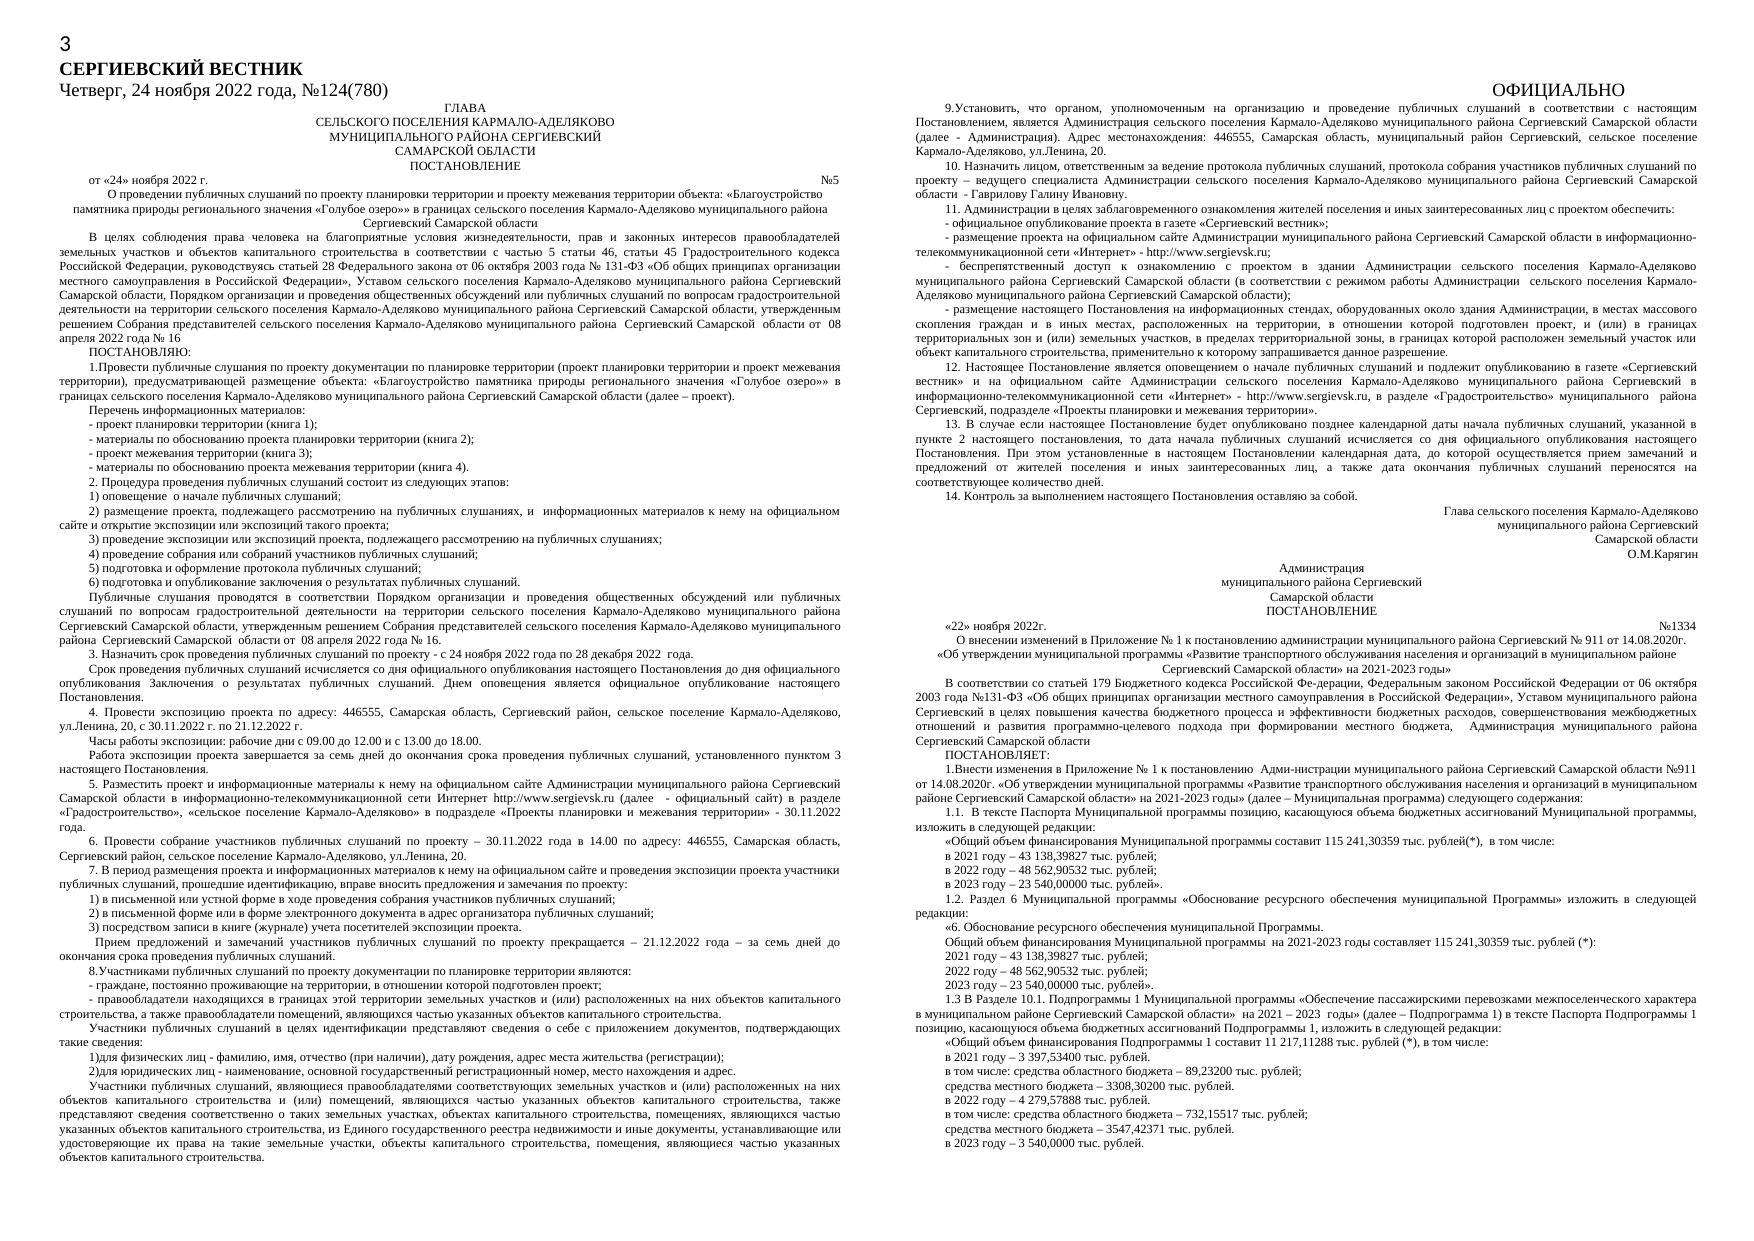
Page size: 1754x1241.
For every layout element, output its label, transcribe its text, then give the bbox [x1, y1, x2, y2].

text Работа экспозиции проекта завершается за семь дней до окончания срока проведения публичных слушаний, установленного пунктом 3 настоящего Постановления. [59, 748, 842, 776]
text ПОСТАНОВЛЕНИЕ [915, 604, 1698, 618]
text 2)для юридических лиц - наименование, основной государственный регистрационный номер, место нахождения и адрес. [59, 1064, 842, 1078]
text от «24» ноября 2022 г. №5 [59, 173, 842, 187]
text средства местного бюджета – 3547,42371 тыс. рублей. [915, 1121, 1698, 1136]
text В соответствии со статьей 179 Бюджетного кодекса Российской Фе-дерации, Федеральным законом Российской Федерации от 06 октября 2003 года №131-ФЗ «Об общих принципах организации местного самоуправления в Российской Федерации», Уставом муниципального района Сергиевский в целях повышения качества бюджетного процесса и эффективности бюджетных расходов, совершенствования межбюджетных отношений и развития программно-целевого подхода при формировании местного бюджета, Администрация муниципального района Сергиевский Самарской области [915, 676, 1698, 748]
text - размещение проекта на официальном сайте Администрации муниципального района Сергиевский Самарской области в информационно-телекоммуникационной сети «Интернет» - http://www.sergievsk.ru; [915, 230, 1698, 259]
text Участники публичных слушаний, являющиеся правообладателями соответствующих земельных участков и (или) расположенных на них объектов капитального строительства и (или) помещений, являющихся частью указанных объектов капитального строительства, также представляют сведения соответственно о таких земельных участках, объектах капитального строительства, помещениях, являющихся частью указанных объектов капитального строительства, из Единого государственного реестра недвижимости и иные документы, устанавливающие или удостоверяющие их права на такие земельные участки, объекты капитального строительства, помещения, являющиеся частью указанных объектов капитального строительства. [59, 1078, 842, 1164]
text САМАРСКОЙ ОБЛАСТИ [59, 144, 842, 158]
text 1.2. Раздел 6 Муниципальной программы «Обоснование ресурсного обеспечения муниципальной Программы» изложить в следующей редакции: [915, 891, 1698, 920]
text МУНИЦИПАЛЬНОГО РАЙОНА СЕРГИЕВСКИЙ [59, 129, 842, 144]
text - материалы по обоснованию проекта межевания территории (книга 4). [59, 460, 842, 474]
text - проект межевания территории (книга 3); [59, 446, 842, 460]
text О внесении изменений в Приложение № 1 к постановлению администрации муниципального района Сергиевский № 911 от 14.08.2020г. «Об утверждении муниципальной программы «Развитие транспортного обслуживания населения и организаций в муниципальном районе Сергиевский Самарской области» на 2021-2023 годы» [915, 633, 1698, 676]
text в 2023 году – 3 540,0000 тыс. рублей. [915, 1136, 1698, 1150]
text Администрация [915, 561, 1698, 575]
text 14. Контроль за выполнением настоящего Постановления оставляю за собой. [915, 489, 1698, 503]
text «6. Обоснование ресурсного обеспечения муниципальной Программы. [915, 920, 1698, 934]
text 8.Участниками публичных слушаний по проекту документации по планировке территории являются: [59, 963, 842, 978]
text 1.3 В Разделе 10.1. Подпрограммы 1 Муниципальной программы «Обеспечение пассажирскими перевозками межпоселенческого характера в муниципальном районе Сергиевский Самарской области» на 2021 – 2023 годы» (далее – Подпрограмма 1) в тексте Паспорта Подпрограммы 1 позицию, касающуюся объема бюджетных ассигнований Подпрограммы 1, изложить в следующей редакции: [915, 992, 1698, 1035]
text Срок проведения публичных слушаний исчисляется со дня официального опубликования настоящего Постановления до дня официального опубликования Заключения о результатах публичных слушаний. Днем оповещения является официальное опубликование настоящего Постановления. [59, 661, 842, 704]
text средства местного бюджета – 3308,30200 тыс. рублей. [915, 1078, 1698, 1093]
text 3. Назначить срок проведения публичных слушаний по проекту - с 24 ноября 2022 года по 28 декабря 2022 года. [59, 647, 842, 661]
text «22» ноября 2022г. №1334 [915, 618, 1698, 633]
text О проведении публичных слушаний по проекту планировки территории и проекту межевания территории объекта: «Благоустройство памятника природы регионального значения «Голубое озеро»» в границах сельского поселения Кармало-Аделяково муниципального района Сергиевский Самарской области [59, 187, 842, 230]
text ПОСТАНОВЛЯЕТ: [915, 748, 1698, 762]
text 1)для физических лиц - фамилию, имя, отчество (при наличии), дату рождения, адрес места жительства (регистрации); [59, 1049, 842, 1064]
text 1.Внести изменения в Приложение № 1 к постановлению Адми-нистрации муниципального района Сергиевский Самарской области №911 от 14.08.2020г. «Об утверждении муниципальной программы «Развитие транспортного обслуживания населения и организаций в муниципальном районе Сергиевский Самарской области» на 2021-2023 годы» (далее – Муниципальная программа) следующего содержания: [915, 762, 1698, 805]
text О.М.Карягин [915, 546, 1698, 561]
text в 2022 году – 4 279,57888 тыс. рублей. [915, 1093, 1698, 1107]
text Часы работы экспозиции: рабочие дни с 09.00 до 12.00 и с 13.00 до 18.00. [59, 733, 842, 748]
text 2022 году – 48 562,90532 тыс. рублей; [915, 963, 1698, 978]
text 2. Процедура проведения публичных слушаний состоит из следующих этапов: [59, 474, 842, 489]
text - проект планировки территории (книга 1); [59, 417, 842, 431]
text Прием предложений и замечаний участников публичных слушаний по проекту прекращается – 21.12.2022 года – за семь дней до окончания срока проведения публичных слушаний. [59, 934, 842, 963]
text Глава сельского поселения Кармало-Аделяково [915, 503, 1698, 518]
text в 2022 году – 48 562,90532 тыс. рублей; [915, 863, 1698, 877]
text - беспрепятственный доступ к ознакомлению с проектом в здании Администрации сельского поселения Кармало-Аделяково муниципального района Сергиевский Самарской области (в соответствии с режимом работы Администрации сельского поселения Кармало-Аделяково муниципального района Сергиевский Самарской области); [915, 259, 1698, 302]
text 5) подготовка и оформление протокола публичных слушаний; [59, 561, 842, 575]
text Публичные слушания проводятся в соответствии Порядком организации и проведения общественных обсуждений или публичных слушаний по вопросам градостроительной деятельности на территории сельского поселения Кармало-Аделяково муниципального района Сергиевский Самарской области, утвержденным решением Собрания представителей сельского поселения Кармало-Аделяково муниципального района Сергиевский Самарской области от 08 апреля 2022 года № 16. [59, 589, 842, 647]
text в 2023 году – 23 540,00000 тыс. рублей». [915, 877, 1698, 891]
text 1) в письменной или устной форме в ходе проведения собрания участников публичных слушаний; [59, 891, 842, 906]
text 9.Установить, что органом, уполномоченным на организацию и проведение публичных слушаний в соответствии с настоящим Постановлением, является Администрация сельского поселения Кармало-Аделяково муниципального района Сергиевский Самарской области (далее - Администрация). Адрес местонахождения: 446555, Самарская область, муниципальный район Сергиевский, сельское поселение Кармало-Аделяково, ул.Ленина, 20. [915, 101, 1698, 158]
text 2023 году – 23 540,00000 тыс. рублей». [915, 978, 1698, 992]
text ПОСТАНОВЛЕНИЕ [59, 158, 842, 173]
text 12. Настоящее Постановление является оповещением о начале публичных слушаний и подлежит опубликованию в газете «Сергиевский вестник» и на официальном сайте Администрации сельского поселения Кармало-Аделяково муниципального района Сергиевский в информационно-телекоммуникационной сети «Интернет» - http://www.sergievsk.ru, в разделе «Градостроительство» муниципального района Сергиевский, подразделе «Проекты планировки и межевания территории». [915, 359, 1698, 417]
text «Общий объем финансирования Подпрограммы 1 составит 11 217,11288 тыс. рублей (*), в том числе: [915, 1035, 1698, 1049]
text 10. Назначить лицом, ответственным за ведение протокола публичных слушаний, протокола собрания участников публичных слушаний по проекту – ведущего специалиста Администрации сельского поселения Кармало-Аделяково муниципального района Сергиевский Самарской области - Гаврилову Галину Ивановну. [915, 158, 1698, 201]
text 1) оповещение о начале публичных слушаний; [59, 489, 842, 503]
text 2021 году – 43 138,39827 тыс. рублей; [915, 949, 1698, 963]
text - официальное опубликование проекта в газете «Сергиевский вестник»; [915, 216, 1698, 230]
text 2) в письменной форме или в форме электронного документа в адрес организатора публичных слушаний; [59, 906, 842, 920]
text - граждане, постоянно проживающие на территории, в отношении которой подготовлен проект; [59, 978, 842, 992]
text Самарской области [915, 532, 1698, 546]
text 7. В период размещения проекта и информационных материалов к нему на официальном сайте и проведения экспозиции проекта участники публичных слушаний, прошедшие идентификацию, вправе вносить предложения и замечания по проекту: [59, 863, 842, 891]
text - правообладатели находящихся в границах этой территории земельных участков и (или) расположенных на них объектов капитального строительства, а также правообладатели помещений, являющихся частью указанных объектов капитального строительства. [59, 992, 842, 1021]
text в том числе: средства областного бюджета – 732,15517 тыс. рублей; [915, 1107, 1698, 1121]
text ГЛАВА [59, 101, 842, 115]
text В целях соблюдения права человека на благоприятные условия жизнедеятельности, прав и законных интересов правообладателей земельных участков и объектов капитального строительства в соответствии с частью 5 статьи 46, статьи 45 Градостроительного кодекса Российской Федерации, руководствуясь статьей 28 Федерального закона от 06 октября 2003 года № 131-ФЗ «Об общих принципах организации местного самоуправления в Российской Федерации», Уставом сельского поселения Кармало-Аделяково муниципального района Сергиевский Самарской области, Порядком организации и проведения общественных обсуждений или публичных слушаний по вопросам градостроительной деятельности на территории сельского поселения Кармало-Аделяково муниципального района Сергиевский Самарской области, утвержденным решением Собрания представителей сельского поселения Кармало-Аделяково муниципального района Сергиевский Самарской области от 08 апреля 2022 года № 16 [59, 230, 842, 345]
text - размещение настоящего Постановления на информационных стендах, оборудованных около здания Администрации, в местах массового скопления граждан и в иных местах, расположенных на территории, в отношении которой подготовлен проект, и (или) в границах территориальных зон и (или) земельных участков, в пределах территориальной зоны, в границах которой расположен земельный участок или объект капитального строительства, применительно к которому запрашивается данное разрешение. [915, 302, 1698, 359]
text Участники публичных слушаний в целях идентификации представляют сведения о себе с приложением документов, подтверждающих такие сведения: [59, 1021, 842, 1049]
text ПОСТАНОВЛЯЮ: [59, 345, 842, 359]
text 1.1. В тексте Паспорта Муниципальной программы позицию, касающуюся объема бюджетных ассигнований Муниципальной программы, изложить в следующей редакции: [915, 805, 1698, 834]
text в том числе: средства областного бюджета – 89,23200 тыс. рублей; [915, 1064, 1698, 1078]
text 4. Провести экспозицию проекта по адресу: 446555, Самарская область, Сергиевский район, сельское поселение Кармало-Аделяково, ул.Ленина, 20, с 30.11.2022 г. по 21.12.2022 г. [59, 704, 842, 733]
text муниципального района Сергиевский [915, 518, 1698, 532]
text 13. В случае если настоящее Постановление будет опубликовано позднее календарной даты начала публичных слушаний, указанной в пункте 2 настоящего постановления, то дата начала публичных слушаний исчисляется со дня официального опубликования настоящего Постановления. При этом установленные в настоящем Постановлении календарная дата, до которой осуществляется прием замечаний и предложений от жителей поселения и иных заинтересованных лиц, а также дата окончания публичных слушаний переносятся на соответствующее количество дней. [915, 417, 1698, 489]
text - материалы по обоснованию проекта планировки территории (книга 2); [59, 431, 842, 446]
text в 2021 году – 3 397,53400 тыс. рублей. [915, 1049, 1698, 1064]
text 4) проведение собрания или собраний участников публичных слушаний; [59, 546, 842, 561]
text Самарской области [915, 589, 1698, 604]
text СЕЛЬСКОГО ПОСЕЛЕНИЯ КАРМАЛО-АДЕЛЯКОВО [59, 115, 842, 129]
text муниципального района Сергиевский [915, 575, 1698, 589]
text в 2021 году – 43 138,39827 тыс. рублей; [915, 848, 1698, 863]
text «Общий объем финансирования Муниципальной программы составит 115 241,30359 тыс. рублей(*), в том числе: [915, 834, 1698, 848]
text Перечень информационных материалов: [59, 403, 842, 417]
text 5. Разместить проект и информационные материалы к нему на официальном сайте Администрации муниципального района Сергиевский Самарской области в информационно-телекоммуникационной сети Интернет http://www.sergievsk.ru (далее - официальный сайт) в разделе «Градостроительство», «сельское поселение Кармало-Аделяково» в подразделе «Проекты планировки и межевания территории» - 30.11.2022 года. [59, 776, 842, 834]
text 3) посредством записи в книге (журнале) учета посетителей экспозиции проекта. [59, 920, 842, 934]
text Общий объем финансирования Муниципальной программы на 2021-2023 годы составляет 115 241,30359 тыс. рублей (*): [915, 934, 1698, 949]
text 1.Провести публичные слушания по проекту документации по планировке территории (проект планировки территории и проект межевания территории), предусматривающей размещение объекта: «Благоустройство памятника природы регионального значения «Голубое озеро»» в границах сельского поселения Кармало-Аделяково муниципального района Сергиевский Самарской области (далее – проект). [59, 359, 842, 403]
text 11. Администрации в целях заблаговременного ознакомления жителей поселения и иных заинтересованных лиц с проектом обеспечить: [915, 201, 1698, 216]
text 3) проведение экспозиции или экспозиций проекта, подлежащего рассмотрению на публичных слушаниях; [59, 532, 842, 546]
text 2) размещение проекта, подлежащего рассмотрению на публичных слушаниях, и информационных материалов к нему на официальном сайте и открытие экспозиции или экспозиций такого проекта; [59, 503, 842, 532]
text 6) подготовка и опубликование заключения о результатах публичных слушаний. [59, 575, 842, 589]
text 6. Провести собрание участников публичных слушаний по проекту – 30.11.2022 года в 14.00 по адресу: 446555, Самарская область, Сергиевский район, сельское поселение Кармало-Аделяково, ул.Ленина, 20. [59, 834, 842, 863]
